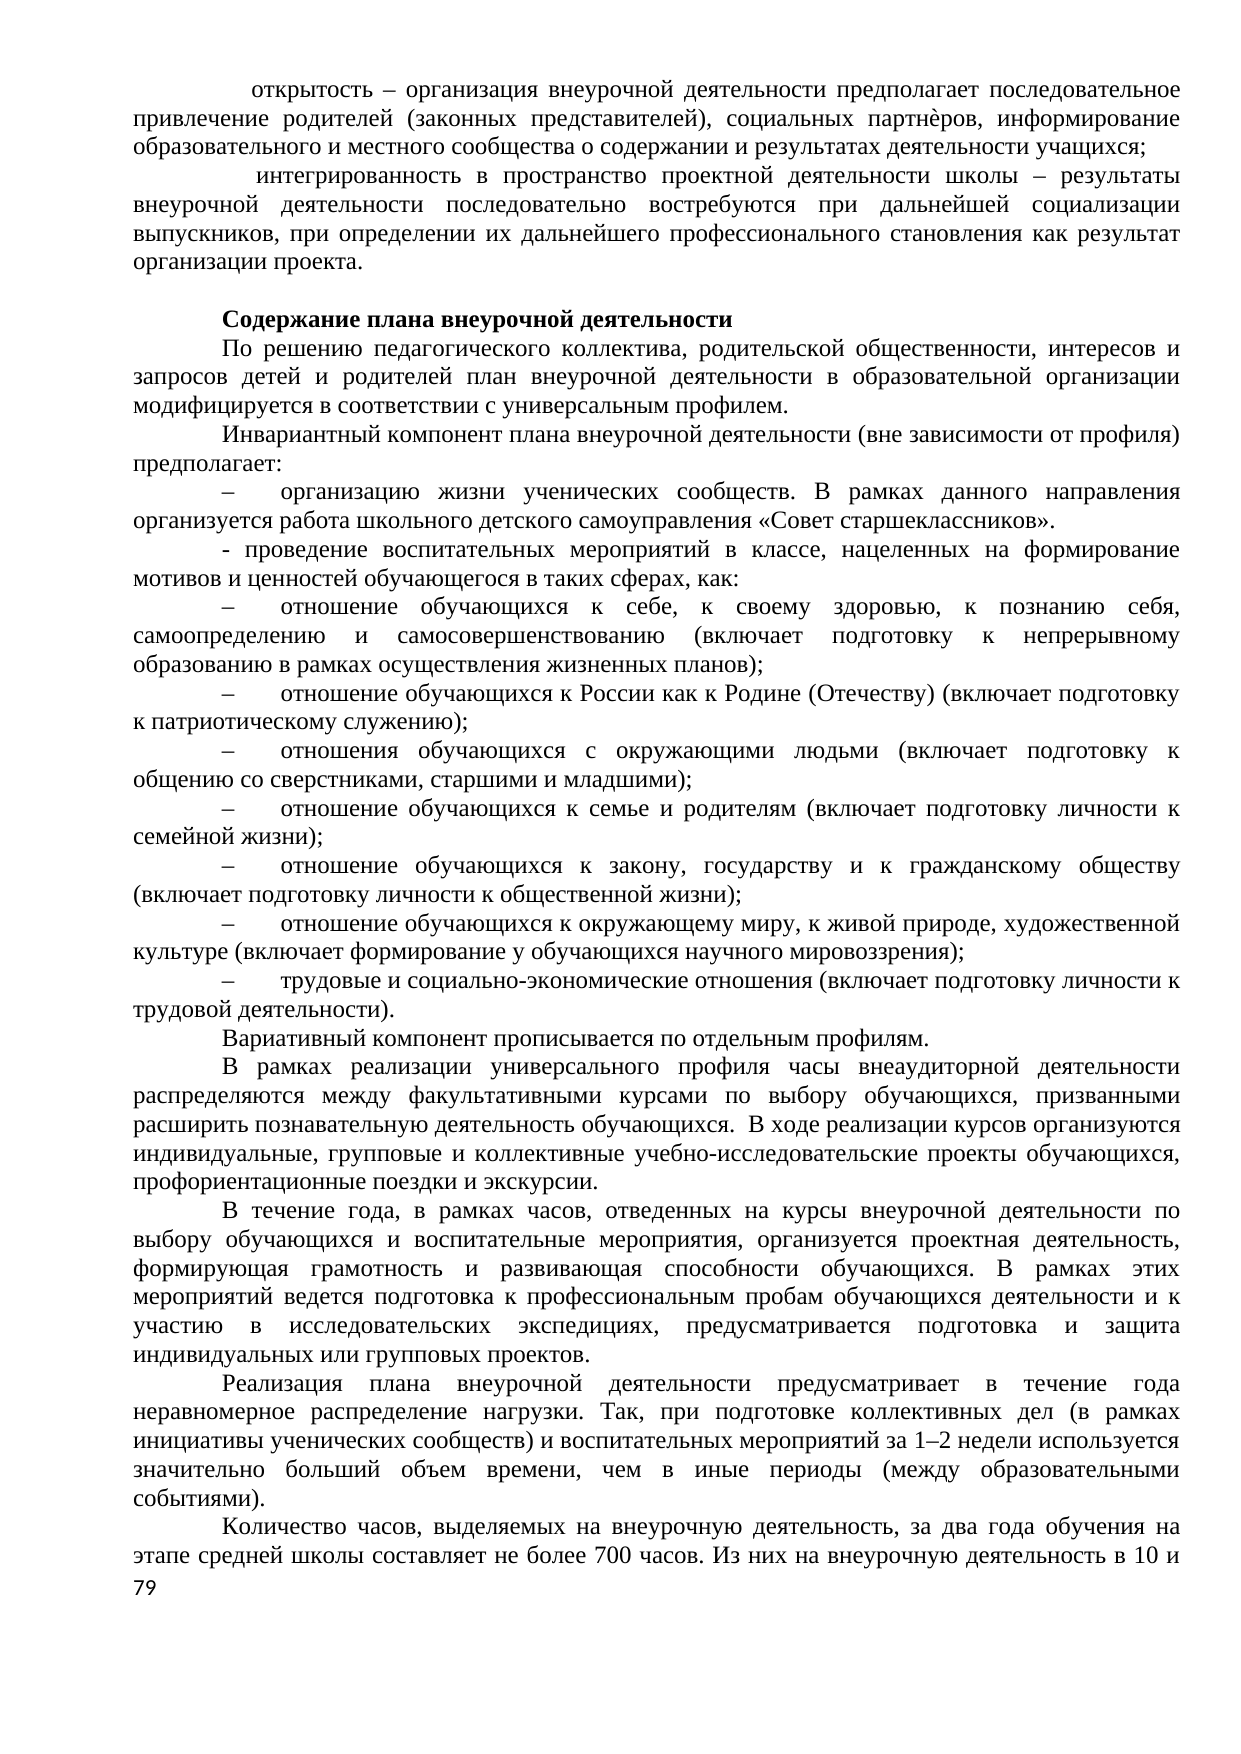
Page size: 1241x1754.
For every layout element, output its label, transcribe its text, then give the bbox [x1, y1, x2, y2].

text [133, 1511, 1181, 1569]
text – отношение обучающихся к России как к Родине (Отечеству) (включает подготовку к патриотическому служению); [133, 678, 1181, 735]
text Реализация плана внеурочной деятельности предусматривает в течение года неравномерное распределение нагрузки. Так, при подготовке коллективных дел (в рамках инициативы ученических сообществ) и воспитательных мероприятий за 1–2 недели используется значительно больший объем времени, чем в иные периоды (между образовательными событиями). [133, 1368, 1181, 1511]
text – отношение обучающихся к закону, государству и к гражданскому обществу (включает подготовку личности к общественной жизни); [133, 850, 1181, 908]
text  открытость – организация внеурочной деятельности предполагает последовательное привлечение родителей (законных представителей), социальных партнѐров, информирование образовательного и местного сообщества о содержании и результатах деятельности учащихся; [133, 74, 1181, 160]
text В рамках реализации универсального профиля часы внеаудиторной деятельности распределяются между факультативными курсами по выбору обучающихся, призванными расширить познавательную деятельность обучающихся. В ходе реализации курсов организуются индивидуальные, групповые и коллективные учебно-исследовательские проекты обучающихся, профориентационные поездки и экскурсии. [133, 1051, 1181, 1195]
text - проведение воспитательных мероприятий в классе, нацеленных на формирование мотивов и ценностей обучающегося в таких сферах, как: [133, 534, 1181, 591]
text Содержание плана внеурочной деятельности [133, 304, 1181, 333]
text Вариативный компонент прописывается по отдельным профилям. [133, 1023, 1181, 1051]
text – отношение обучающихся к окружающему миру, к живой природе, художественной культуре (включает формирование у обучающихся научного мировоззрения); [133, 908, 1181, 965]
text – отношение обучающихся к семье и родителям (включает подготовку личности к семейной жизни); [133, 793, 1181, 850]
text Инвариантный компонент плана внеурочной деятельности (вне зависимости от профиля) предполагает: [133, 419, 1181, 476]
text  интегрированность в пространство проектной деятельности школы – результаты внеурочной деятельности последовательно востребуются при дальнейшей социализации выпускников, при определении их дальнейшего профессионального становления как результат организации проекта. [133, 160, 1181, 275]
text По решению педагогического коллектива, родительской общественности, интересов и запросов детей и родителей план внеурочной деятельности в образовательной организации модифицируется в соответствии с универсальным профилем. [133, 333, 1181, 419]
text В течение года, в рамках часов, отведенных на курсы внеурочной деятельности по выбору обучающихся и воспитательные мероприятия, организуется проектная деятельность, формирующая грамотность и развивающая способности обучающихся. В рамках этих мероприятий ведется подготовка к профессиональным пробам обучающихся деятельности и к участию в исследовательских экспедициях, предусматривается подготовка и защита индивидуальных или групповых проектов. [133, 1195, 1181, 1368]
text – организацию жизни ученических сообществ. В рамках данного направления организуется работа школьного детского самоуправления «Совет старшеклассников». [133, 476, 1181, 534]
text – отношения обучающихся с окружающими людьми (включает подготовку к общению со сверстниками, старшими и младшими); [133, 735, 1181, 793]
text – отношение обучающихся к себе, к своему здоровью, к познанию себя, самоопределению и самосовершенствованию (включает подготовку к непрерывному образованию в рамках осуществления жизненных планов); [133, 591, 1181, 678]
text – трудовые и социально-экономические отношения (включает подготовку личности к трудовой деятельности). [133, 965, 1181, 1023]
